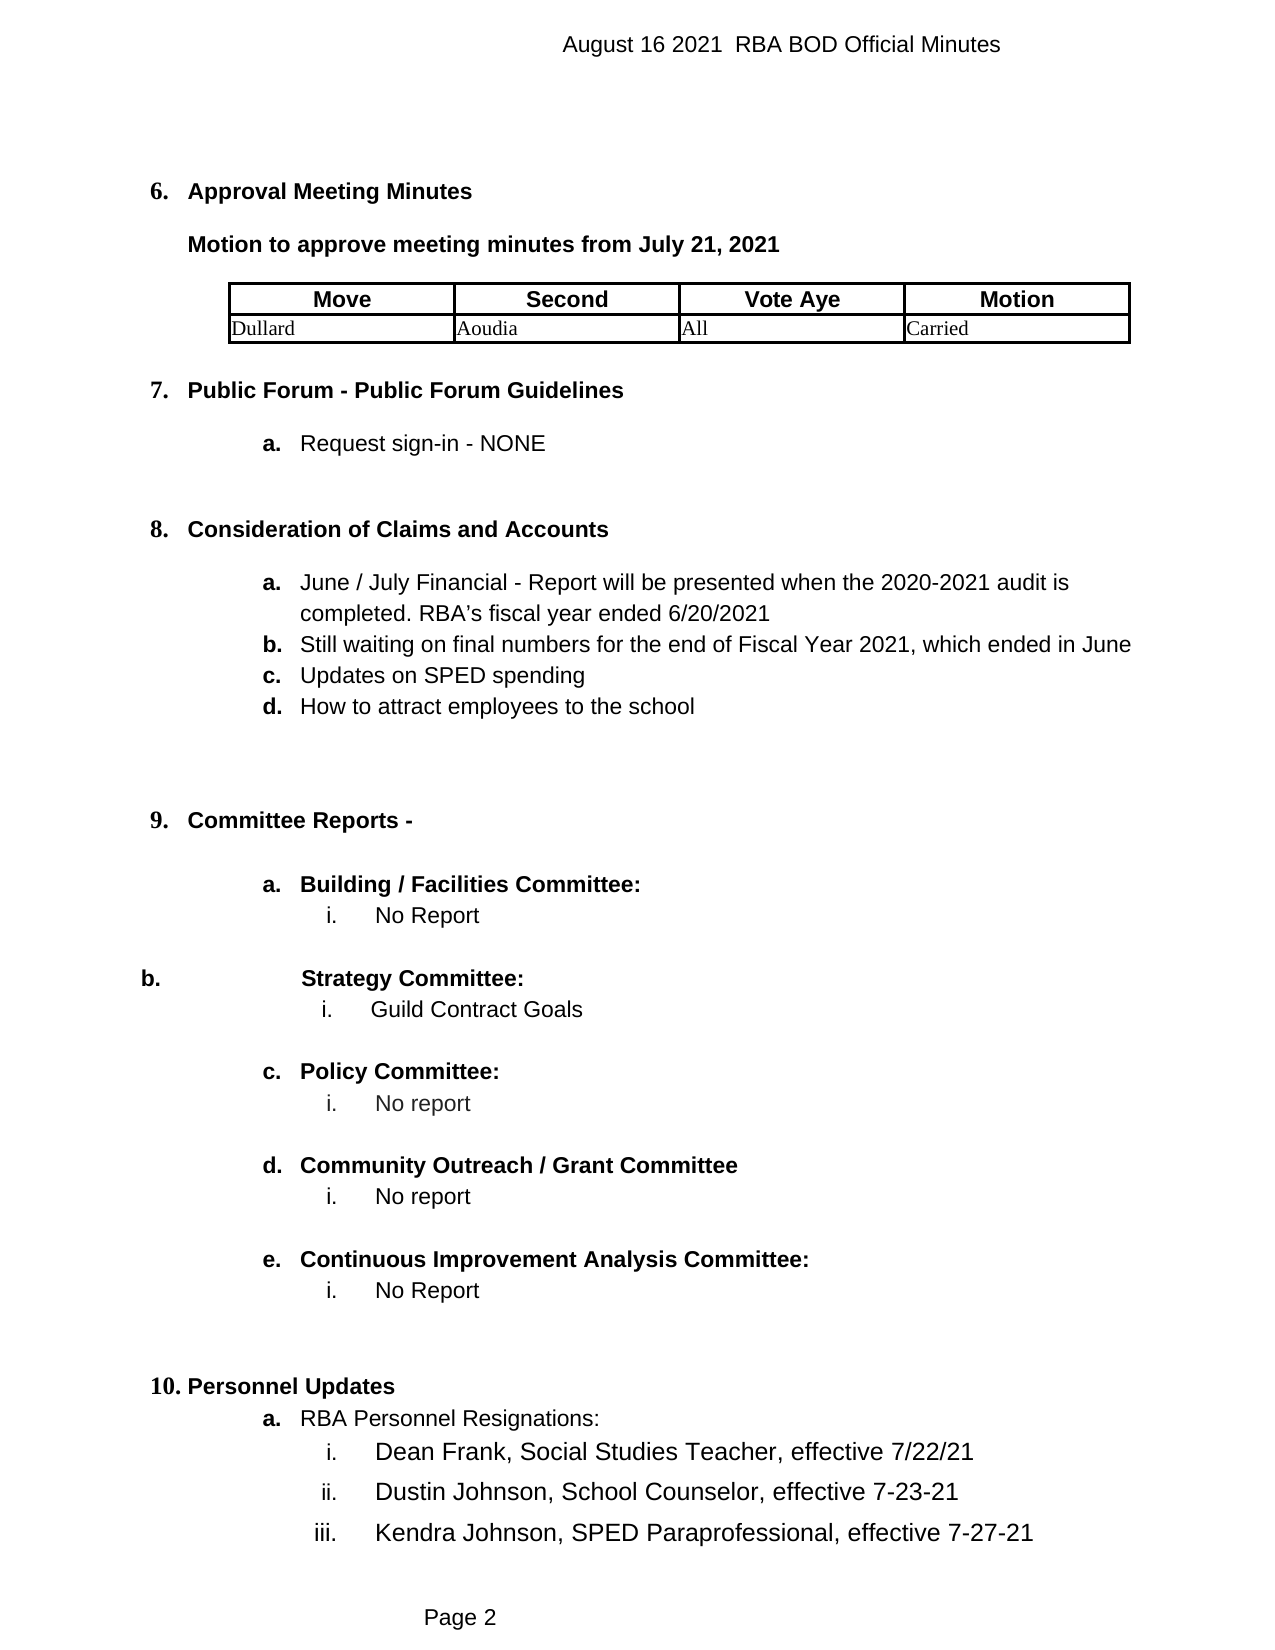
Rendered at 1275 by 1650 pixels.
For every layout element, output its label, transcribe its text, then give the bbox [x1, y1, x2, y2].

list Dean Frank, Social Studies Teacher, effective 7/22/21 [326, 1437, 1198, 1465]
table_cell Dullard [231, 316, 453, 341]
list Community Outreach / Grant Committee [262, 1152, 1198, 1178]
list Kendra Johnson, SPED Paraprofessional, effective 7-27-21 [314, 1518, 1198, 1547]
list Updates on SPED spending [262, 662, 1187, 688]
table_header Motion [906, 285, 1128, 313]
list Request sign-in - NONE [262, 430, 1198, 456]
list No Report [326, 902, 1198, 928]
table_cell Carried [906, 316, 1128, 341]
list Dustin Johnson, School Counselor, effective 7-23-21 [321, 1477, 1198, 1506]
list Continuous Improvement Analysis Committee: [262, 1246, 1198, 1272]
list No report [326, 1183, 1198, 1209]
list Personnel Updates [150, 1371, 1198, 1400]
list How to attract employees to the school [262, 693, 1187, 719]
list Building / Facilities Committee: [262, 871, 1198, 897]
list June / July Financial - Report will be presented when the 2020-2021 audit is completed. RBA’s fiscal year ended 6/20/2021 [262, 569, 1187, 626]
table_header Vote Aye [681, 285, 903, 313]
list Strategy Committee: [139, 964, 524, 991]
text Motion to approve meeting minutes from July 21, 2021 [187, 231, 1198, 257]
list Policy Committee: [262, 1058, 1198, 1084]
list RBA Personnel Resignations: [262, 1405, 1198, 1432]
list Approval Meeting Minutes [150, 176, 1198, 205]
list Guild Contract Goals [139, 996, 583, 1022]
table_cell All [681, 316, 903, 341]
list Consideration of Claims and Accounts [150, 514, 1198, 543]
table_header Move [231, 285, 453, 313]
list Committee Reports - [150, 805, 1198, 834]
list No Report [326, 1277, 1198, 1303]
list No report [326, 1089, 1198, 1116]
list Still waiting on final numbers for the end of Fiscal Year 2021, which ended in June [262, 631, 1187, 657]
list Public Forum - Public Forum Guidelines [150, 375, 1198, 404]
table_header Second [456, 285, 678, 313]
table_cell Aoudia [456, 316, 678, 341]
